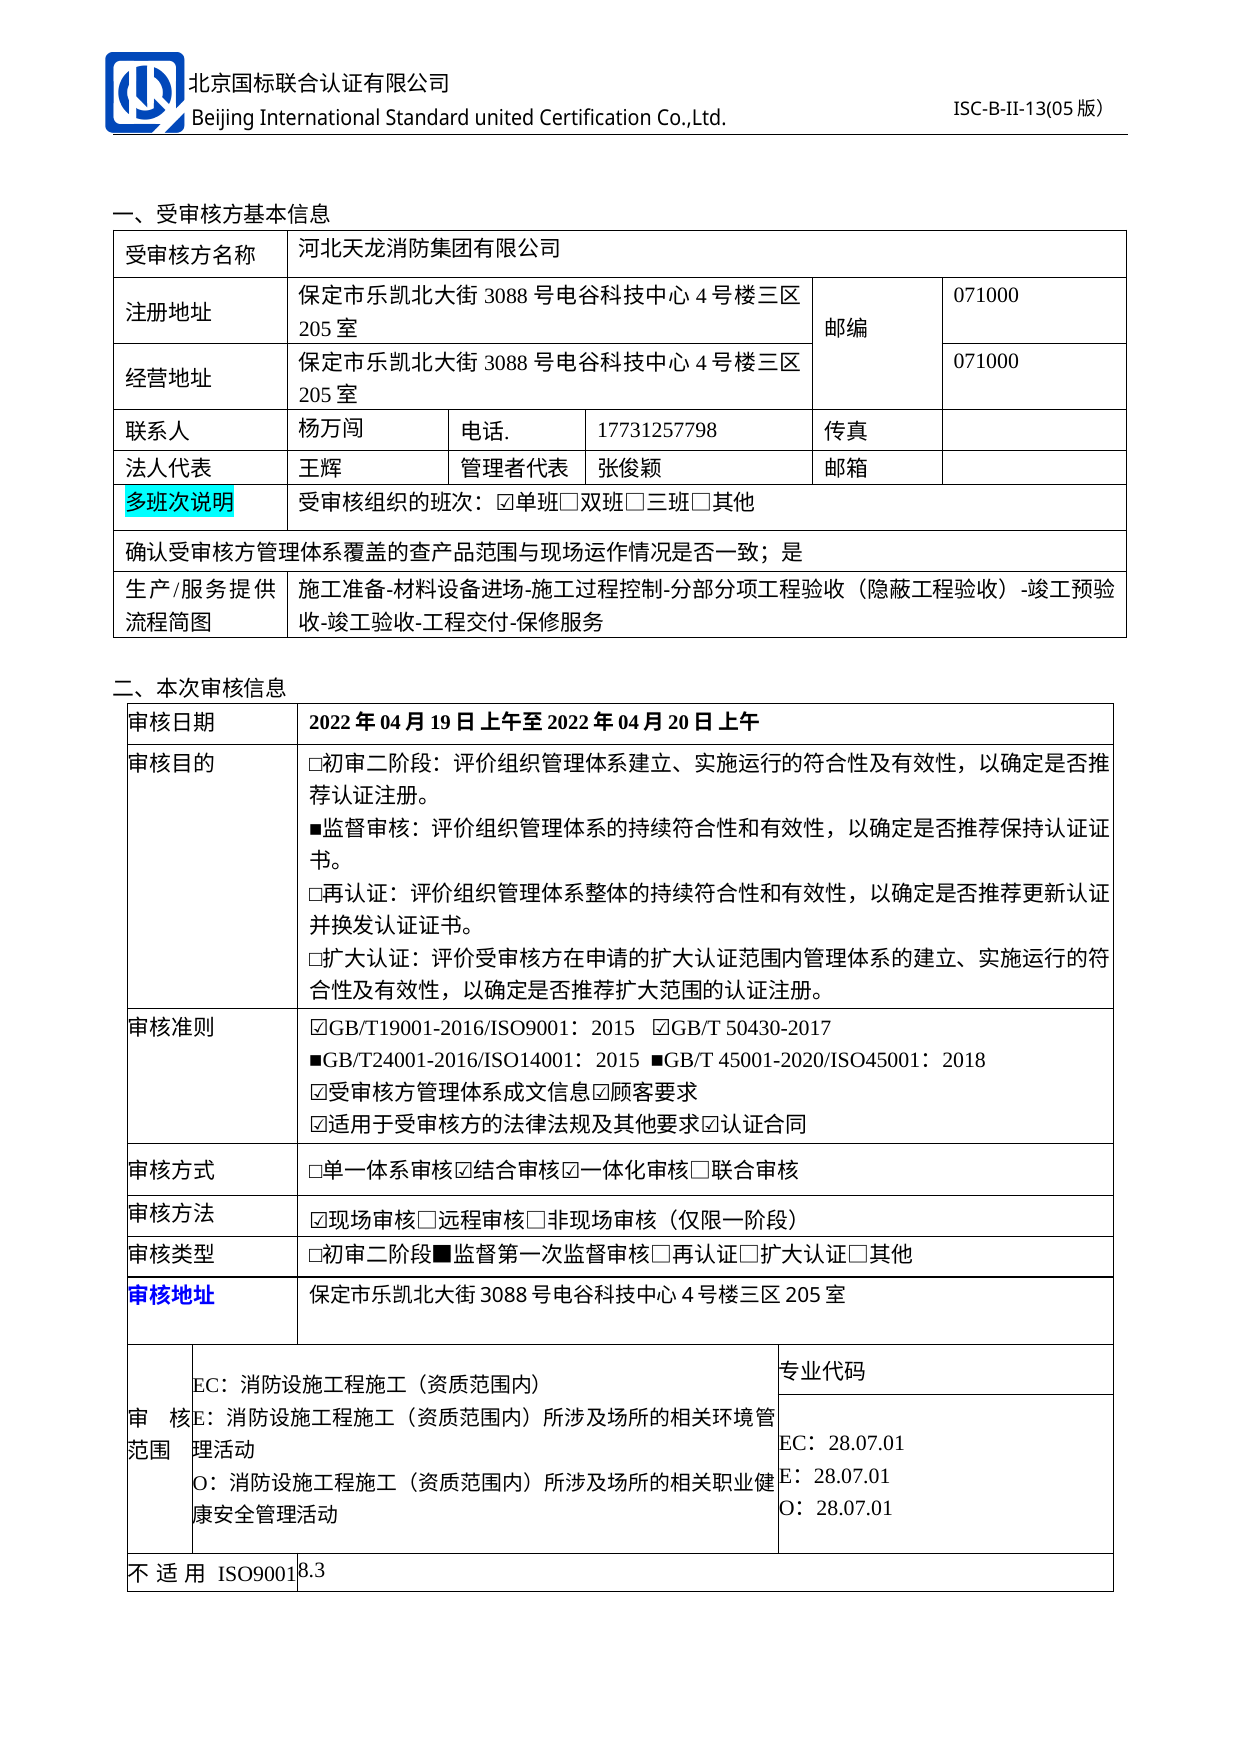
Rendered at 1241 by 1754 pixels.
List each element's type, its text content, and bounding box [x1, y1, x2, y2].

table_cell 071000 [943, 278, 1126, 343]
table_cell [943, 451, 1126, 483]
table_cell 确认受审核方管理体系覆盖的查产品范围与现场运作情况是否一致；是 [114, 531, 1126, 571]
text 一、受审核方基本信息 [112, 197, 1128, 229]
table_cell 邮编 [813, 278, 942, 409]
table_cell 多班次说明 [114, 485, 287, 530]
table_cell 17731257798 [586, 410, 812, 450]
table_cell 保定市乐凯北大街3088号电谷科技中心4号楼三区205室 [288, 278, 812, 343]
table_cell 审核方式 [128, 1144, 297, 1194]
table_cell 保定市乐凯北大街3088号电谷科技中心4号楼三区205室 [298, 1278, 1113, 1344]
table_header 2022年04月19日 上午至2022年04月20日 上午 [298, 704, 1113, 744]
table_cell 经营地址 [114, 344, 287, 409]
table_header 河北天龙消防集团有限公司 [288, 231, 1126, 277]
table_cell 受审核组织的班次：☑单班□双班□三班□其他 [288, 485, 1126, 530]
table_cell □初审二阶段■监督第一次监督审核□再认证□扩大认证□其他 [298, 1237, 1113, 1276]
table_cell 不适用ISO9001的条款 [128, 1554, 297, 1591]
table_cell 审核方法 [128, 1196, 297, 1236]
table_cell 审核范围 [128, 1345, 192, 1552]
table_cell 施工准备-材料设备进场-施工过程控制-分部分项工程验收（隐蔽工程验收）-竣工预验收-竣工验收-工程交付-保修服务 [288, 572, 1126, 637]
table_cell 审核地址 [128, 1278, 297, 1344]
table_cell 管理者代表 [449, 451, 585, 483]
table_cell 审核目的 [128, 745, 297, 1008]
table_cell 传真 [813, 410, 942, 450]
table_cell 法人代表 [114, 451, 287, 483]
text 二、本次审核信息 [112, 671, 1128, 703]
table_cell 071000 [943, 344, 1126, 409]
table_cell 审核类型 [128, 1237, 297, 1276]
table_cell [943, 410, 1126, 450]
table_cell □初审二阶段：评价组织管理体系建立、实施运行的符合性及有效性，以确定是否推荐认证注册。 ■监督审核：评价组织管理体系的持续符合性和有效性，以确定是否推荐保持认证证书。 □再认证：评价组织管理体系整体的持续符合性和有效性，以确定是否推荐更新认证并换发认证证书。 □扩大认证：评价受审核方在申请的扩大认证范围内管理体系的建立、实施运行的符合性及有效性，以确定是否推荐扩大范围的认证注册。 □其他： [298, 745, 1113, 1008]
table_cell 电话. [449, 410, 585, 450]
table_cell EC：28.07.01 E：28.07.01 O：28.07.01 [779, 1395, 1113, 1552]
table_cell ☑GB/T19001-2016/ISO9001：2015 ☑GB/T 50430-2017 ■GB/T24001-2016/ISO14001：2015 ■GB/T 45001-2020/ISO45001：2018 ☑受审核方管理体系成文信息☑顾客要求 ☑适用于受审核方的法律法规及其他要求☑认证合同 [298, 1009, 1113, 1143]
table_cell 联系人 [114, 410, 287, 450]
picture [105, 52, 185, 133]
table_cell ☑现场审核□远程审核□非现场审核（仅限一阶段） [298, 1196, 1113, 1236]
table_cell 生产/服务提供流程简图 [114, 572, 287, 637]
table_header 受审核方名称 [114, 231, 287, 277]
table_cell 邮箱 [813, 451, 942, 483]
table_cell □单一体系审核☑结合审核☑一体化审核□联合审核 [298, 1144, 1113, 1194]
table_cell 张俊颖 [586, 451, 812, 483]
table_cell 8.3 [298, 1554, 1113, 1591]
table_cell 专业代码 [779, 1345, 1113, 1394]
table_cell 审核准则 [128, 1009, 297, 1143]
table_cell 保定市乐凯北大街3088号电谷科技中心4号楼三区205室 [288, 344, 812, 409]
table_cell EC：消防设施工程施工（资质范围内） E：消防设施工程施工（资质范围内）所涉及场所的相关环境管理活动 O：消防设施工程施工（资质范围内）所涉及场所的相关职业健康安全管理活动 [193, 1345, 778, 1552]
table_cell 注册地址 [114, 278, 287, 343]
table_header 审核日期 [128, 704, 297, 744]
table_cell 王辉 [288, 451, 448, 483]
table_cell 杨万闯 [288, 410, 448, 450]
